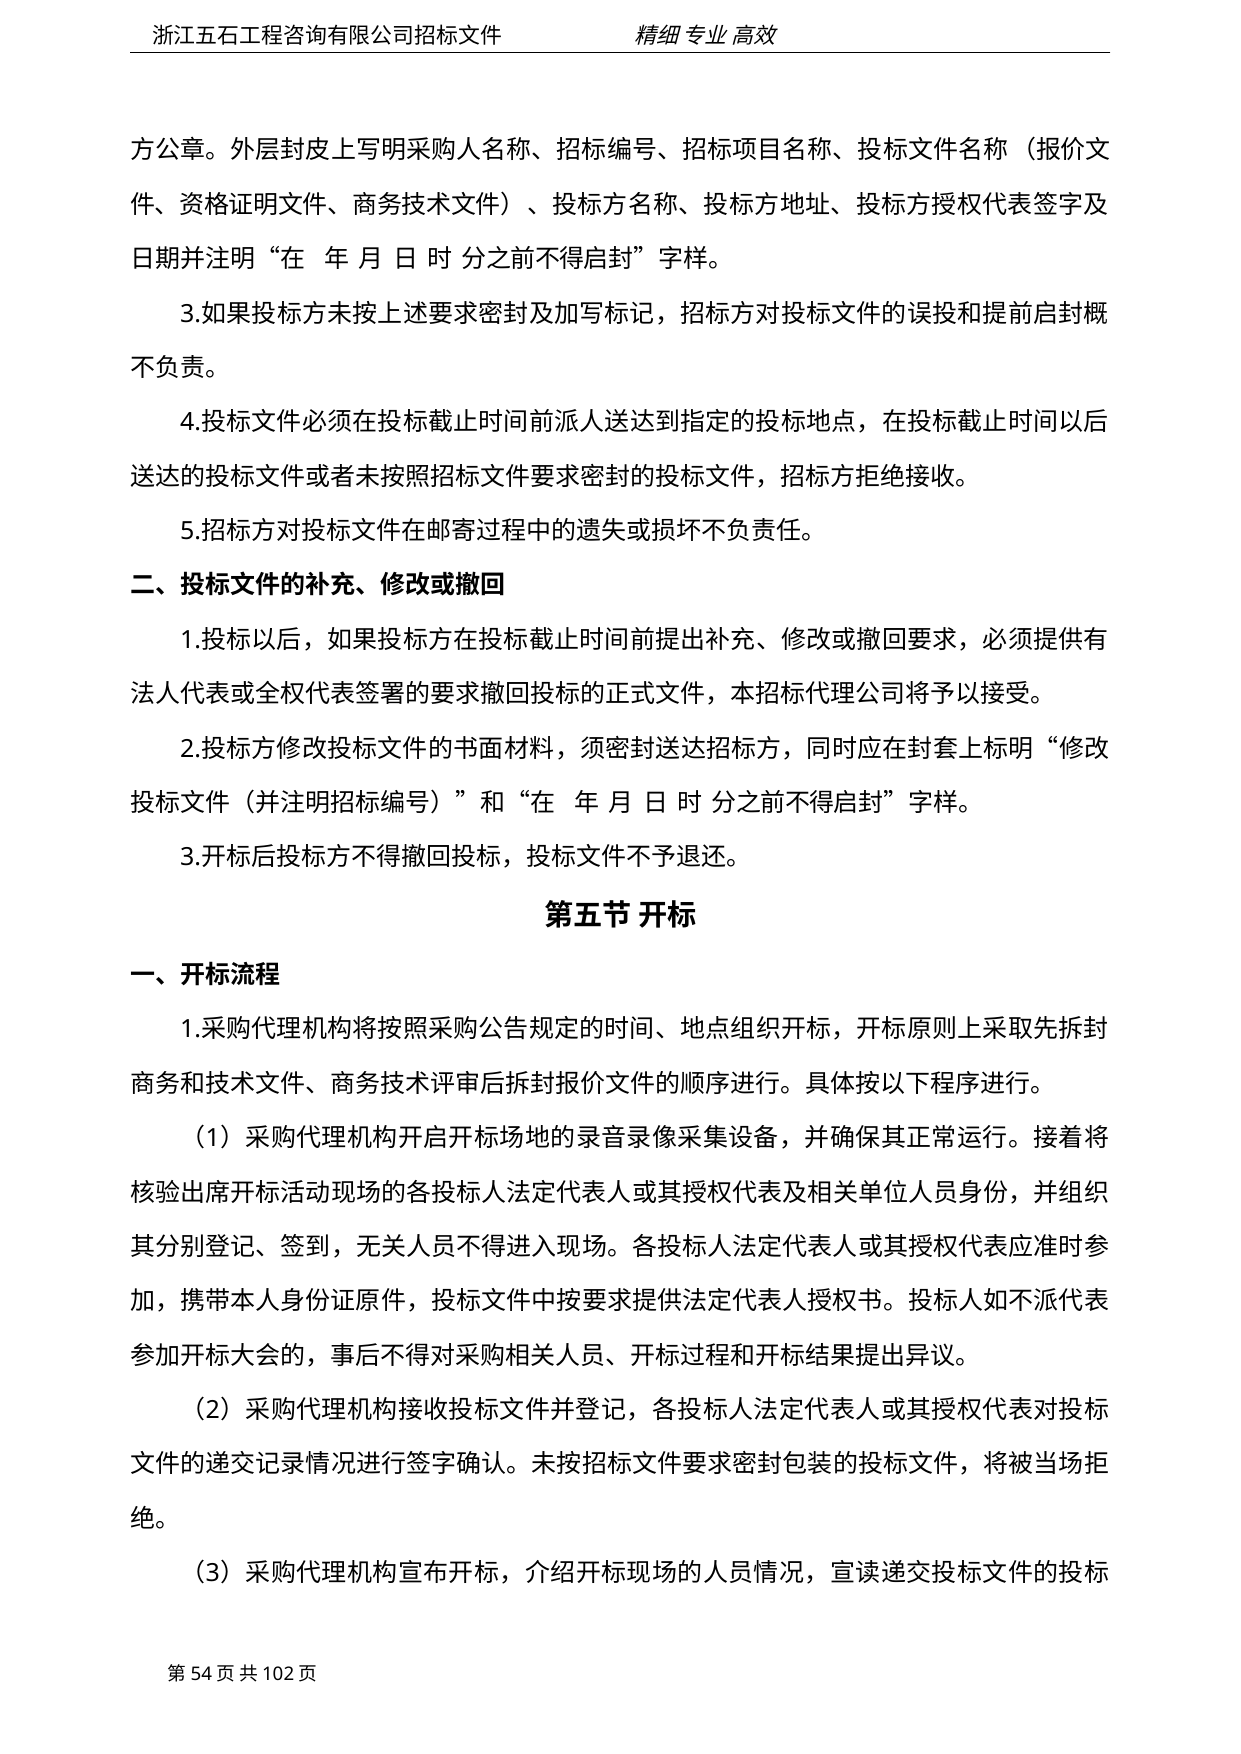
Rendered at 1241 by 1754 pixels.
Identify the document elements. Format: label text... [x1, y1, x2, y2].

text 3.如果投标方未按上述要求密封及加写标记，招标方对投标文件的误投和提前启封概不负责。 [130, 293, 1110, 384]
text （2）采购代理机构接收投标文件并登记，各投标人法定代表人或其授权代表对投标文件的递交记录情况进行签字确认。未按招标文件要求密封包装的投标文件，将被当场拒绝。 [130, 1389, 1110, 1534]
text 1.采购代理机构将按照采购公告规定的时间、地点组织开标，开标原则上采取先拆封商务和技术文件、商务技术评审后拆封报价文件的顺序进行。具体按以下程序进行。 [130, 1009, 1110, 1099]
text 2.投标方修改投标文件的书面材料，须密封送达招标方，同时应在封套上标明“修改投标文件（并注明招标编号）”和“在 年 月 日 时 分之前不得启封”字样。 [130, 728, 1110, 819]
text 3.开标后投标方不得撤回投标，投标文件不予退还。 [130, 837, 1110, 873]
subtitle 第五节 开标 [130, 891, 1110, 933]
text （1）采购代理机构开启开标场地的录音录像采集设备，并确保其正常运行。接着将核验出席开标活动现场的各投标人法定代表人或其授权代表及相关单位人员身份，并组织其分别登记、签到，无关人员不得进入现场。各投标人法定代表人或其授权代表应准时参加，携带本人身份证原件，投标文件中按要求提供法定代表人授权书。投标人如不派代表参加开标大会的，事后不得对采购相关人员、开标过程和开标结果提出异议。 [130, 1118, 1110, 1371]
subtitle 一、开标流程 [130, 954, 1110, 991]
text 1.投标以后，如果投标方在投标截止时间前提出补充、修改或撤回要求，必须提供有法人代表或全权代表签署的要求撤回投标的正式文件，本招标代理公司将予以接受。 [130, 619, 1110, 710]
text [130, 1553, 1110, 1589]
text 4.投标文件必须在投标截止时间前派人送达到指定的投标地点，在投标截止时间以后送达的投标文件或者未按照招标文件要求密封的投标文件，招标方拒绝接收。 [130, 402, 1110, 492]
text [130, 130, 1110, 275]
text 5.招标方对投标文件在邮寄过程中的遗失或损坏不负责任。 [130, 511, 1110, 547]
subtitle 二、投标文件的补充、修改或撤回 [130, 565, 1110, 601]
